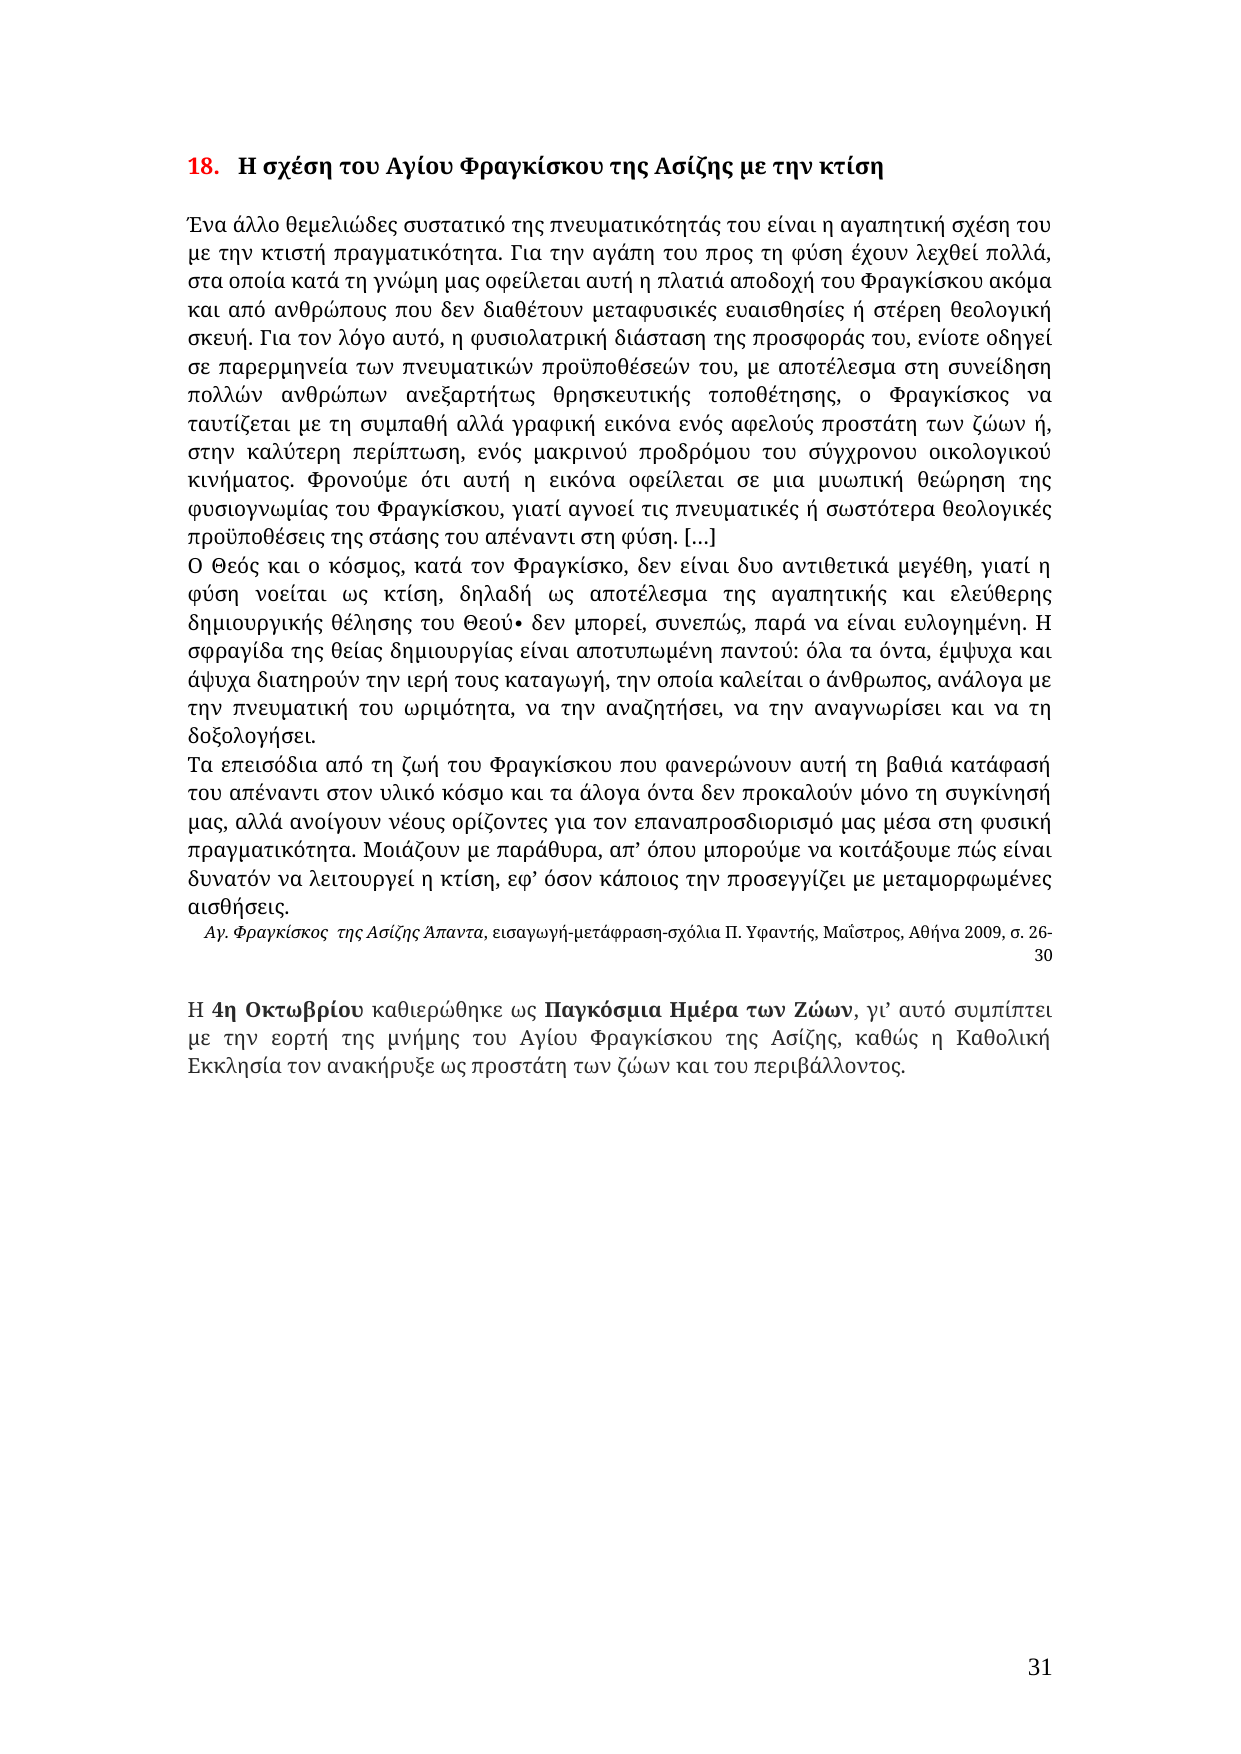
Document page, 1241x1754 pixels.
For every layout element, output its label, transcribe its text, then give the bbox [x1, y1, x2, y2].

text Η 4η Οκτωβρίου καθιερώθηκε ως Παγκόσμια Ημέρα των Ζώων, γι’ αυτό συμπίπτει με την εορτή της μνήμης του Αγίου Φραγκίσκου της Ασίζης, καθώς η Καθολική Εκκλησία τον ανακήρυξε ως προστάτη των ζώων και του περιβάλλοντος. [187, 995, 1053, 1080]
text Τα επεισόδια από τη ζωή του Φραγκίσκου που φανερώνουν αυτή τη βαθιά κατάφασή του απέναντι στον υλικό κόσμο και τα άλογα όντα δεν προκαλούν μόνο τη συγκίνησή μας, αλλά ανοίγουν νέους ορίζοντες για τον επαναπροσδιορισμό μας μέσα στη φυσική πραγματικότητα. Μοιάζουν με παράθυρα, απ’ όπου μπορούμε να κοιτάξουμε πώς είναι δυνατόν να λειτουργεί η κτίση, εφ’ όσον κάποιος την προσεγγίζει με μεταμορφωμένες αισθήσεις. [187, 750, 1053, 921]
text Ένα άλλο θεμελιώδες συστατικό της πνευματικότητάς του είναι η αγαπητική σχέση του με την κτιστή πραγματικότητα. Για την αγάπη του προς τη φύση έχουν λεχθεί πολλά, στα οποία κατά τη γνώμη μας οφείλεται αυτή η πλατιά αποδοχή του Φραγκίσκου ακόμα και από ανθρώπους που δεν διαθέτουν μεταφυσικές ευαισθησίες ή στέρεη θεολογική σκευή. Για τον λόγο αυτό, η φυσιολατρική διάσταση της προσφοράς του, ενίοτε οδηγεί σε παρερμηνεία των πνευματικών προϋποθέσεών του, με αποτέλεσμα στη συνείδηση πολλών ανθρώπων ανεξαρτήτως θρησκευτικής τοποθέτησης, ο Φραγκίσκος να ταυτίζεται με τη συμπαθή αλλά γραφική εικόνα ενός αφελούς προστάτη των ζώων ή, στην καλύτερη περίπτωση, ενός μακρινού προδρόμου του σύγχρονου οικολογικού κινήματος. Φρονούμε ότι αυτή η εικόνα οφείλεται σε μια μυωπική θεώρηση της φυσιογνωμίας του Φραγκίσκου, γιατί αγνοεί τις πνευματικές ή σωστότερα θεολογικές προϋποθέσεις της στάσης του απέναντι στη φύση. […] [187, 210, 1053, 551]
text Αγ. Φραγκίσκος της Ασίζης Άπαντα, εισαγωγή-μετάφραση-σχόλια Π. Υφαντής, Μαΐστρος, Αθήνα 2009, σ. 26-30 [187, 921, 1053, 966]
text 18. Η σχέση του Αγίου Φραγκίσκου της Ασίζης με την κτίση [187, 150, 1053, 181]
text Ο Θεός και ο κόσμος, κατά τον Φραγκίσκο, δεν είναι δυο αντιθετικά μεγέθη, γιατί η φύση νοείται ως κτίση, δηλαδή ως αποτέλεσμα της αγαπητικής και ελεύθερης δημιουργικής θέλησης του Θεού∙ δεν μπορεί, συνεπώς, παρά να είναι ευλογημένη. Η σφραγίδα της θείας δημιουργίας είναι αποτυπωμένη παντού: όλα τα όντα, έμψυχα και άψυχα διατηρούν την ιερή τους καταγωγή, την οποία καλείται ο άνθρωπος, ανάλογα με την πνευματική του ωριμότητα, να την αναζητήσει, να την αναγνωρίσει και να τη δοξολογήσει. [187, 551, 1053, 750]
